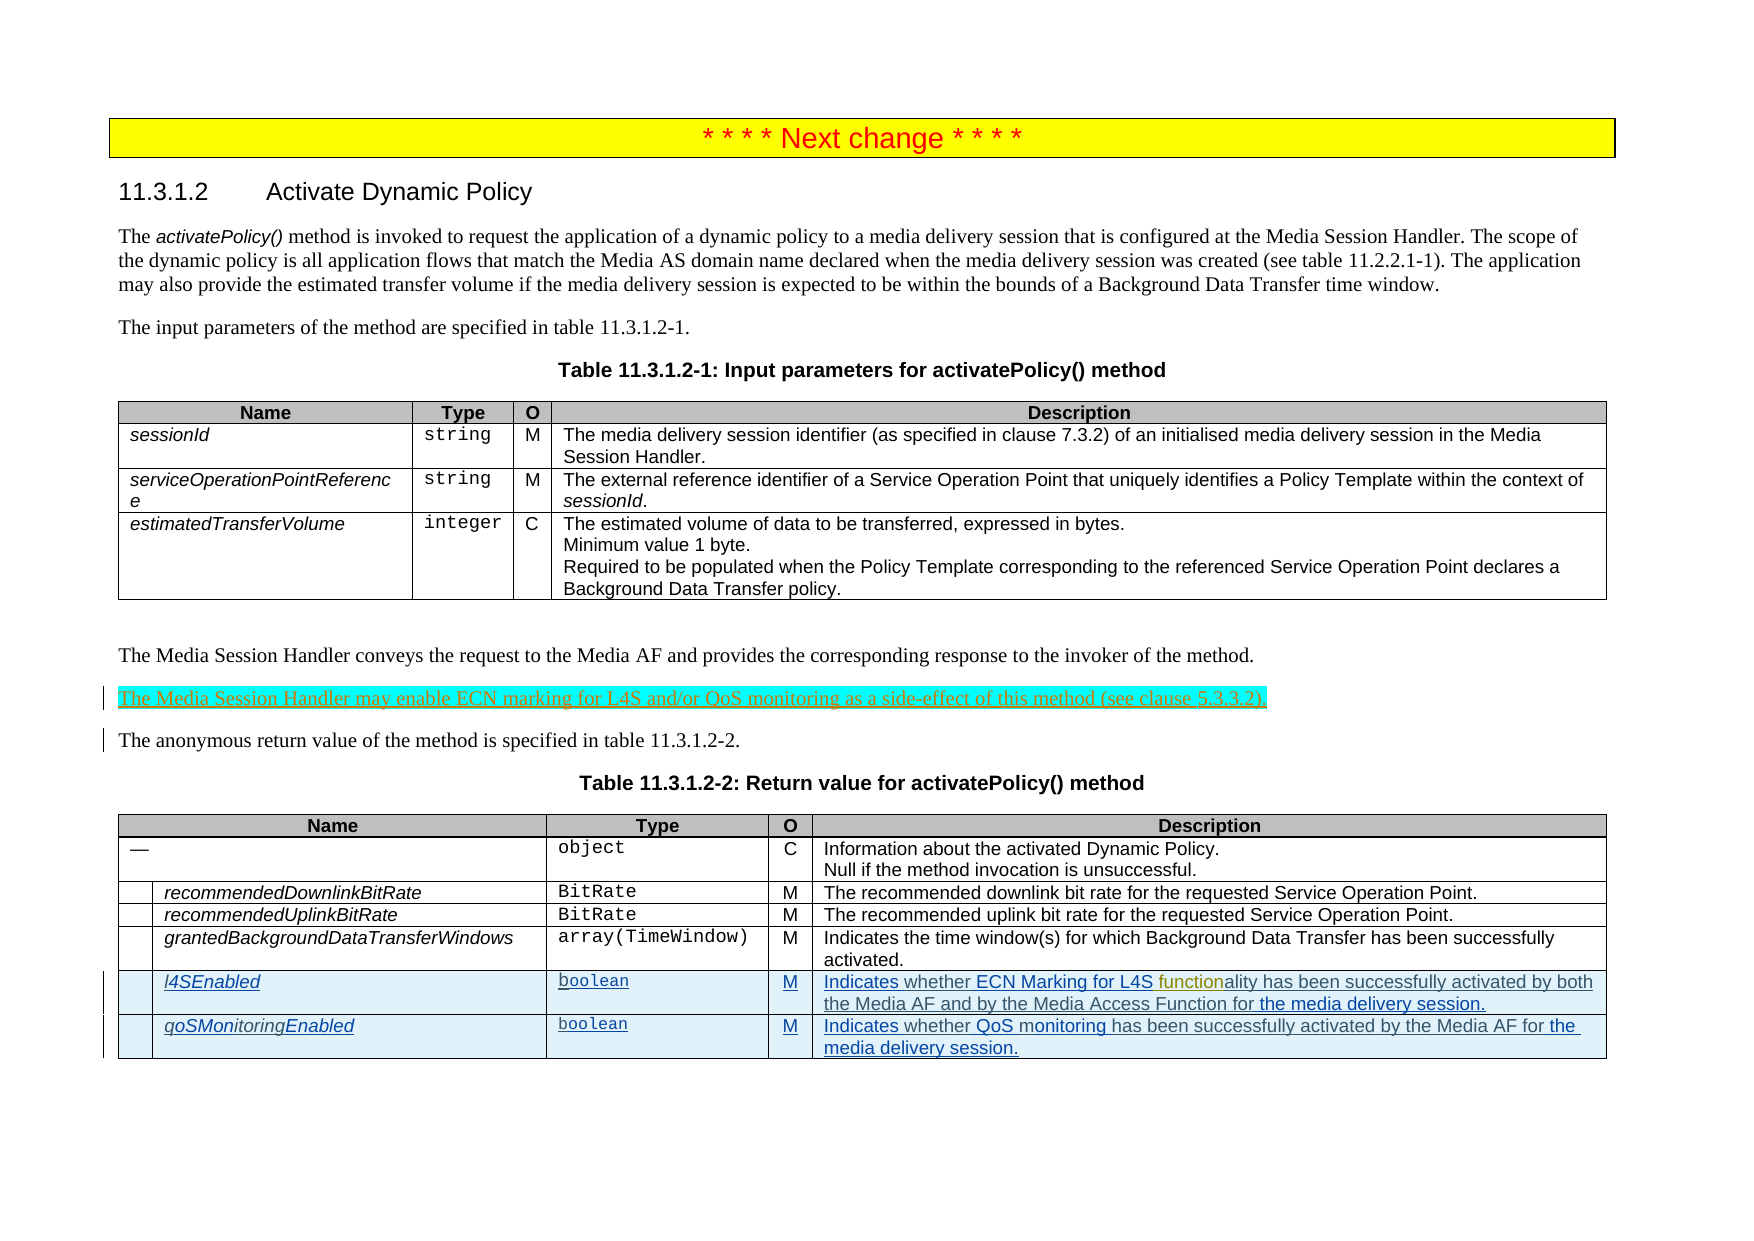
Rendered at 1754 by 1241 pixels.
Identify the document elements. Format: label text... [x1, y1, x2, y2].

text The input parameters of the method are specified in table 11.3.1.2-1. [118, 315, 1606, 339]
table_cell The recommended downlink bit rate for the requested Service Operation Point. [813, 882, 1606, 903]
table_cell object [547, 838, 768, 881]
table_cell The external reference identifier of a Service Operation Point that uniquely identifies a Policy Template within the context of sessionId. [552, 469, 1606, 512]
table_cell The media delivery session identifier (as specified in clause 7.3.2) of an initialised media delivery session in the Media Session Handler. [552, 424, 1606, 467]
table_cell [119, 904, 152, 926]
text Table 11.3.1.2-2: Return value for activatePolicy() method [118, 771, 1606, 795]
table_header Description [813, 815, 1606, 836]
table_header Description [552, 402, 1606, 423]
table_cell M [514, 424, 551, 467]
table_cell Indicates the time window(s) for which Background Data Transfer has been successfully activated. [813, 927, 1606, 970]
table_cell serviceOperationPointReference [119, 469, 412, 512]
text The Media Session Handler conveys the request to the Media AF and provides the corresponding response to the invoker of the method. [118, 643, 1606, 667]
table_cell M [514, 469, 551, 512]
table_header Type [413, 402, 513, 423]
table_cell sessionId [119, 424, 412, 467]
table_cell recommendedUplinkBitRate [153, 904, 546, 926]
table_cell Information about the activated Dynamic Policy. Null if the method invocation is unsuccessful. [813, 838, 1606, 881]
table_cell [119, 927, 152, 970]
subtitle 11.3.1.2 Activate Dynamic Policy [118, 177, 1606, 205]
table_cell estimatedTransferVolume [119, 513, 412, 599]
text The anonymous return value of the method is specified in table 11.3.1.2-2. [118, 728, 1606, 752]
table_cell array(TimeWindow) [547, 927, 768, 970]
table_header Name [119, 402, 412, 423]
table_cell The estimated volume of data to be transferred, expressed in bytes. Minimum value 1 byte. Required to be populated when the Policy Template corresponding to the referenced Service Operation Point declares a Background Data Transfer policy. [552, 513, 1606, 599]
table_cell M [769, 927, 812, 970]
table_cell BitRate [547, 882, 768, 903]
table_cell BitRate [547, 904, 768, 926]
table_cell [119, 882, 152, 903]
table_cell C [514, 513, 551, 599]
text The activatePolicy() method is invoked to request the application of a dynamic policy to a media delivery session that is configured at the Media Session Handler. The scope of the dynamic policy is all application flows that match the Media AS domain name declared when the media delivery session was created (see table 11.2.2.1-1). The application may also provide the estimated transfer volume if the media delivery session is expected to be within the bounds of a Background Data Transfer time window. [118, 224, 1606, 296]
table_cell recommendedDownlinkBitRate [153, 882, 546, 903]
table_cell The recommended uplink bit rate for the requested Service Operation Point. [813, 904, 1606, 926]
table_cell — [119, 838, 546, 881]
table_cell string [413, 469, 513, 512]
table_header O [514, 402, 551, 423]
table_header O [769, 815, 812, 836]
table_header Name [119, 815, 546, 836]
table_cell grantedBackgroundDataTransferWindows [153, 927, 546, 970]
table_cell C [769, 838, 812, 881]
table_cell M [769, 882, 812, 903]
text Table 11.3.1.2-1: Input parameters for activatePolicy() method [118, 358, 1606, 382]
text * * * * Next change * * * * [110, 119, 1614, 157]
table_cell string [413, 424, 513, 467]
table_cell integer [413, 513, 513, 599]
table_header Type [547, 815, 768, 836]
table_cell M [769, 904, 812, 926]
